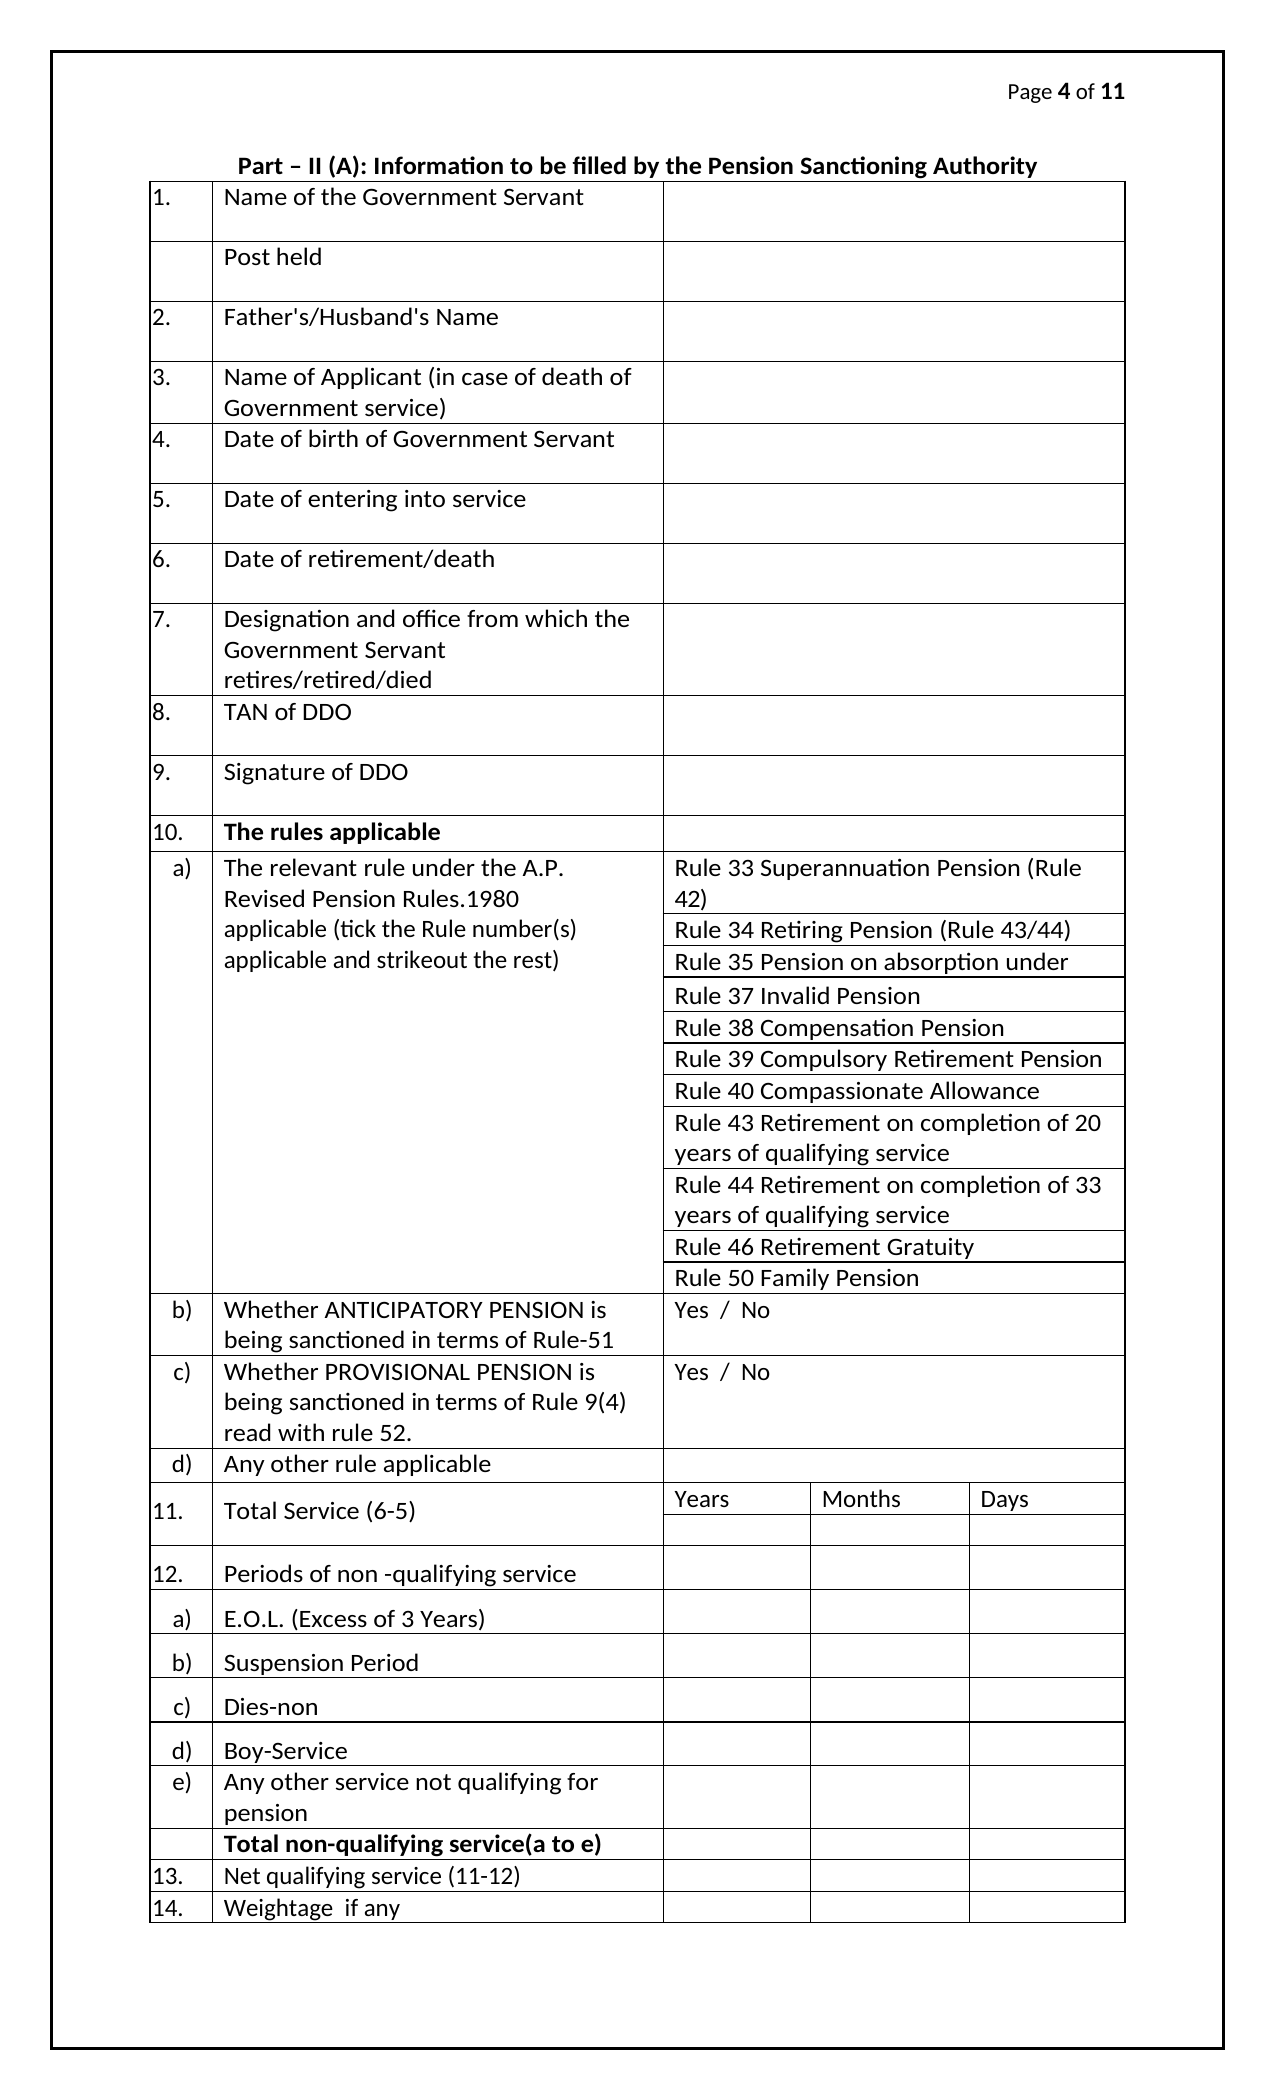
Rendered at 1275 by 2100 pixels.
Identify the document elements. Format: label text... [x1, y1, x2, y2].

table_cell [664, 1678, 810, 1721]
table_cell [664, 484, 1124, 543]
table_cell Date of birth of Government Servant [213, 424, 663, 483]
table_cell a) [151, 1590, 212, 1633]
table_cell Months [811, 1483, 969, 1513]
table_header [664, 182, 1124, 241]
table_cell Signature of DDO [213, 756, 663, 815]
table_cell [970, 1723, 1124, 1765]
table_cell [151, 1829, 212, 1859]
table_cell 6. [151, 544, 212, 603]
table_cell Yes / No [664, 1294, 1124, 1355]
table_cell The relevant rule under the A.P. Revised Pension Rules.1980 applicable (tick the Rule number(s) applicable and strikeout the rest) [213, 852, 663, 1293]
table_cell [970, 1634, 1124, 1677]
table_cell Any other rule applicable [213, 1449, 663, 1482]
table_cell d) [151, 1723, 212, 1765]
table_cell [811, 1678, 969, 1721]
table_cell c) [151, 1356, 212, 1448]
table_cell [811, 1860, 969, 1891]
table_cell [970, 1678, 1124, 1721]
table_cell The rules applicable [213, 816, 663, 851]
table_cell Rule 40 Compassionate Allowance [664, 1075, 1124, 1106]
table_cell Rule 44 Retirement on completion of 33 years of qualifying service [664, 1169, 1124, 1230]
table_cell [664, 302, 1124, 361]
table_cell [811, 1829, 969, 1859]
table_header 1. [151, 182, 212, 241]
table_cell [664, 242, 1124, 301]
table_cell Total Service (6-5) [213, 1483, 663, 1545]
table_cell Father's/Husband's Name [213, 302, 663, 361]
table_cell Whether PROVISIONAL PENSION is being sanctioned in terms of Rule 9(4) read with rule 52. [213, 1356, 663, 1448]
table_cell 14. [151, 1892, 212, 1922]
table_cell 13. [151, 1860, 212, 1891]
table_cell [664, 1515, 810, 1545]
table_cell Designation and office from which the Government Servant retires/retired/died [213, 604, 663, 695]
table_cell e) [151, 1766, 212, 1827]
table_cell 9. [151, 756, 212, 815]
table_cell b) [151, 1634, 212, 1677]
table_cell [970, 1829, 1124, 1859]
table_cell [970, 1860, 1124, 1891]
table_cell [664, 1892, 810, 1922]
table_cell Weightage if any [213, 1892, 663, 1922]
table_cell [664, 1829, 810, 1859]
table_cell [664, 1590, 810, 1633]
table_cell Days [970, 1483, 1124, 1513]
table_cell Total non-qualifying service(a to e) [213, 1829, 663, 1859]
table_cell 8. [151, 696, 212, 755]
table_cell [970, 1766, 1124, 1827]
table_cell 7. [151, 604, 212, 695]
table_cell 2. [151, 302, 212, 361]
table_cell a) [151, 852, 212, 1293]
table_cell Rule 50 Family Pension [664, 1263, 1124, 1293]
table_cell c) [151, 1678, 212, 1721]
table_cell [664, 1723, 810, 1765]
table_cell Years [664, 1483, 810, 1513]
table_cell [664, 1546, 810, 1589]
table_cell Whether ANTICIPATORY PENSION is being sanctioned in terms of Rule-51 [213, 1294, 663, 1355]
table_cell Suspension Period [213, 1634, 663, 1677]
table_cell Date of retirement/death [213, 544, 663, 603]
table_cell [664, 1449, 1124, 1482]
table_cell [811, 1546, 969, 1589]
table_cell [970, 1590, 1124, 1633]
table_cell 10. [151, 816, 212, 851]
table_cell Rule 38 Compensation Pension [664, 1012, 1124, 1042]
table_cell 3. [151, 362, 212, 423]
table_cell Rule 34 Retiring Pension (Rule 43/44) [664, 914, 1124, 945]
table_cell [811, 1766, 969, 1827]
table_cell 5. [151, 484, 212, 543]
table_cell [970, 1892, 1124, 1922]
table_cell Rule 33 Superannuation Pension (Rule 42) [664, 852, 1124, 913]
table_cell [664, 604, 1124, 695]
table_cell Net qualifying service (11-12) [213, 1860, 663, 1891]
table_cell Dies-non [213, 1678, 663, 1721]
table_cell [664, 1634, 810, 1677]
table_header Name of the Government Servant [213, 182, 663, 241]
table_cell [664, 696, 1124, 755]
table_cell [970, 1515, 1124, 1545]
table_cell Rule 37 Invalid Pension [664, 978, 1124, 1011]
table_cell TAN of DDO [213, 696, 663, 755]
table_cell d) [151, 1449, 212, 1482]
table_cell Rule 35 Pension on absorption under [664, 946, 1124, 976]
table_cell [811, 1723, 969, 1765]
table_cell [664, 424, 1124, 483]
table_cell [664, 544, 1124, 603]
table_cell [970, 1546, 1124, 1589]
table_cell Rule 46 Retirement Gratuity [664, 1231, 1124, 1261]
table_cell [811, 1634, 969, 1677]
table_cell Name of Applicant (in case of death of Government service) [213, 362, 663, 423]
table_cell Periods of non -qualifying service [213, 1546, 663, 1589]
table_cell 11. [151, 1483, 212, 1545]
table_cell [811, 1590, 969, 1633]
table_cell 4. [151, 424, 212, 483]
table_cell Post held [213, 242, 663, 301]
table_cell Date of entering into service [213, 484, 663, 543]
table_cell [151, 242, 212, 301]
table_cell Boy-Service [213, 1723, 663, 1765]
table_cell Yes / No [664, 1356, 1124, 1448]
table_cell b) [151, 1294, 212, 1355]
table_cell [664, 756, 1124, 815]
table_cell [664, 1860, 810, 1891]
table_cell [664, 816, 1124, 851]
table_cell [811, 1515, 969, 1545]
table_cell Any other service not qualifying for pension [213, 1766, 663, 1827]
table_cell [664, 1766, 810, 1827]
list Part – II (A): Information to be filled by the Pension Sanctioning Authority [150, 150, 1125, 181]
table_cell [664, 362, 1124, 423]
table_cell E.O.L. (Excess of 3 Years) [213, 1590, 663, 1633]
table_cell 12. [151, 1546, 212, 1589]
table_cell Rule 39 Compulsory Retirement Pension [664, 1044, 1124, 1074]
table_cell Rule 43 Retirement on completion of 20 years of qualifying service [664, 1107, 1124, 1168]
table_cell [811, 1892, 969, 1922]
